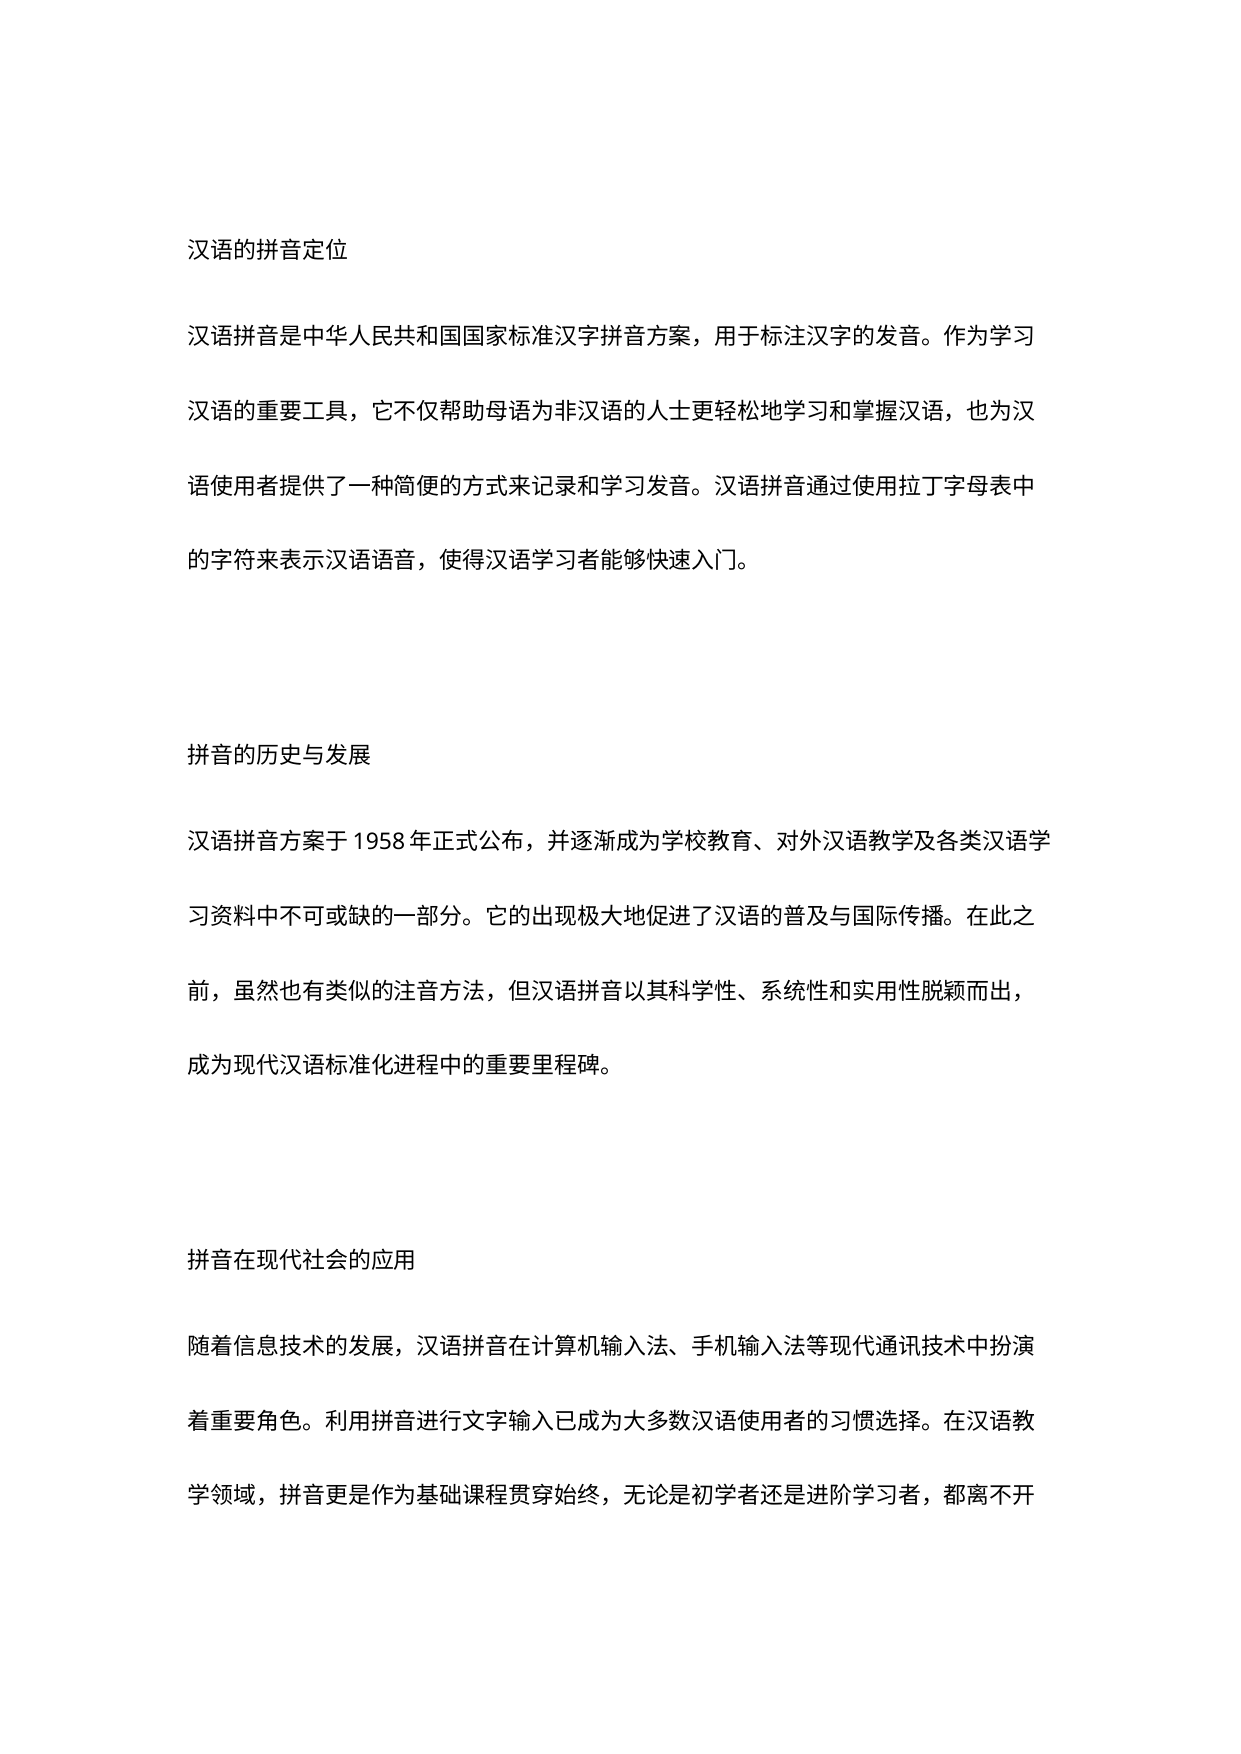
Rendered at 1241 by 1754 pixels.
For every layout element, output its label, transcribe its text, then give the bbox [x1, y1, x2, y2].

text 汉语的拼音定位 [187, 216, 1053, 281]
text 汉语拼音方案于1958年正式公布，并逐渐成为学校教育、对外汉语教学及各类汉语学习资料中不可或缺的一部分。它的出现极大地促进了汉语的普及与国际传播。在此之前，虽然也有类似的注音方法，但汉语拼音以其科学性、系统性和实用性脱颖而出，成为现代汉语标准化进程中的重要里程碑。 [187, 807, 1053, 1096]
text 汉语拼音是中华人民共和国国家标准汉字拼音方案，用于标注汉字的发音。作为学习汉语的重要工具，它不仅帮助母语为非汉语的人士更轻松地学习和掌握汉语，也为汉语使用者提供了一种简便的方式来记录和学习发音。汉语拼音通过使用拉丁字母表中的字符来表示汉语语音，使得汉语学习者能够快速入门。 [187, 302, 1053, 591]
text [187, 1312, 1053, 1527]
text 拼音在现代社会的应用 [187, 1226, 1053, 1291]
text 拼音的历史与发展 [187, 721, 1053, 786]
